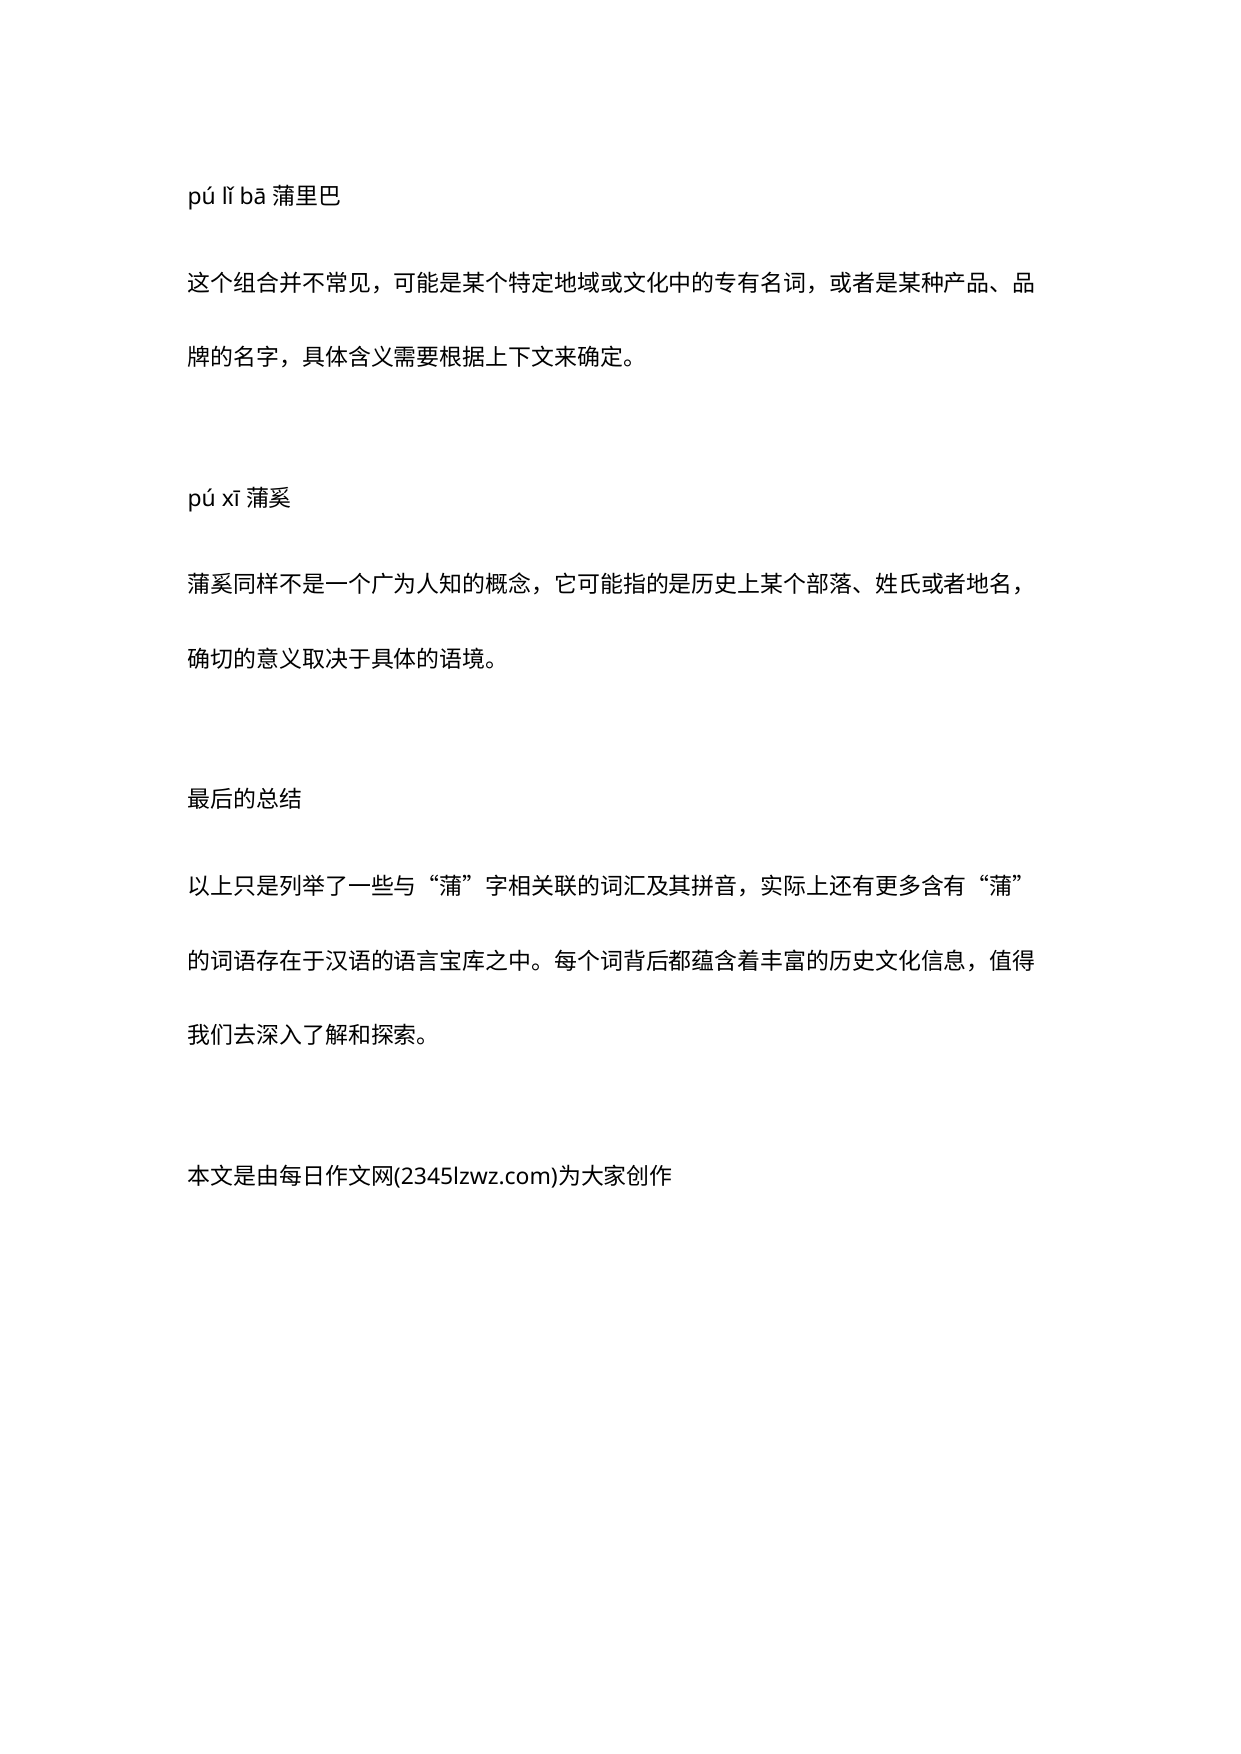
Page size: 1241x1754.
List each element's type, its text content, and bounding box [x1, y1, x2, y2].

text pú xī 蒲奚 [187, 464, 1053, 529]
text 最后的总结 [187, 766, 1053, 831]
text 以上只是列举了一些与“蒲”字相关联的词汇及其拼音，实际上还有更多含有“蒲”的词语存在于汉语的语言宝库之中。每个词背后都蕴含着丰富的历史文化信息，值得我们去深入了解和探索。 [187, 852, 1053, 1066]
text 这个组合并不常见，可能是某个特定地域或文化中的专有名词，或者是某种产品、品牌的名字，具体含义需要根据上下文来确定。 [187, 249, 1053, 388]
text pú lǐ bā 蒲里巴 [187, 162, 1053, 227]
text 蒲奚同样不是一个广为人知的概念，它可能指的是历史上某个部落、姓氏或者地名，确切的意义取决于具体的语境。 [187, 550, 1053, 690]
text 本文是由每日作文网(2345lzwz.com)为大家创作 [187, 1142, 1053, 1207]
